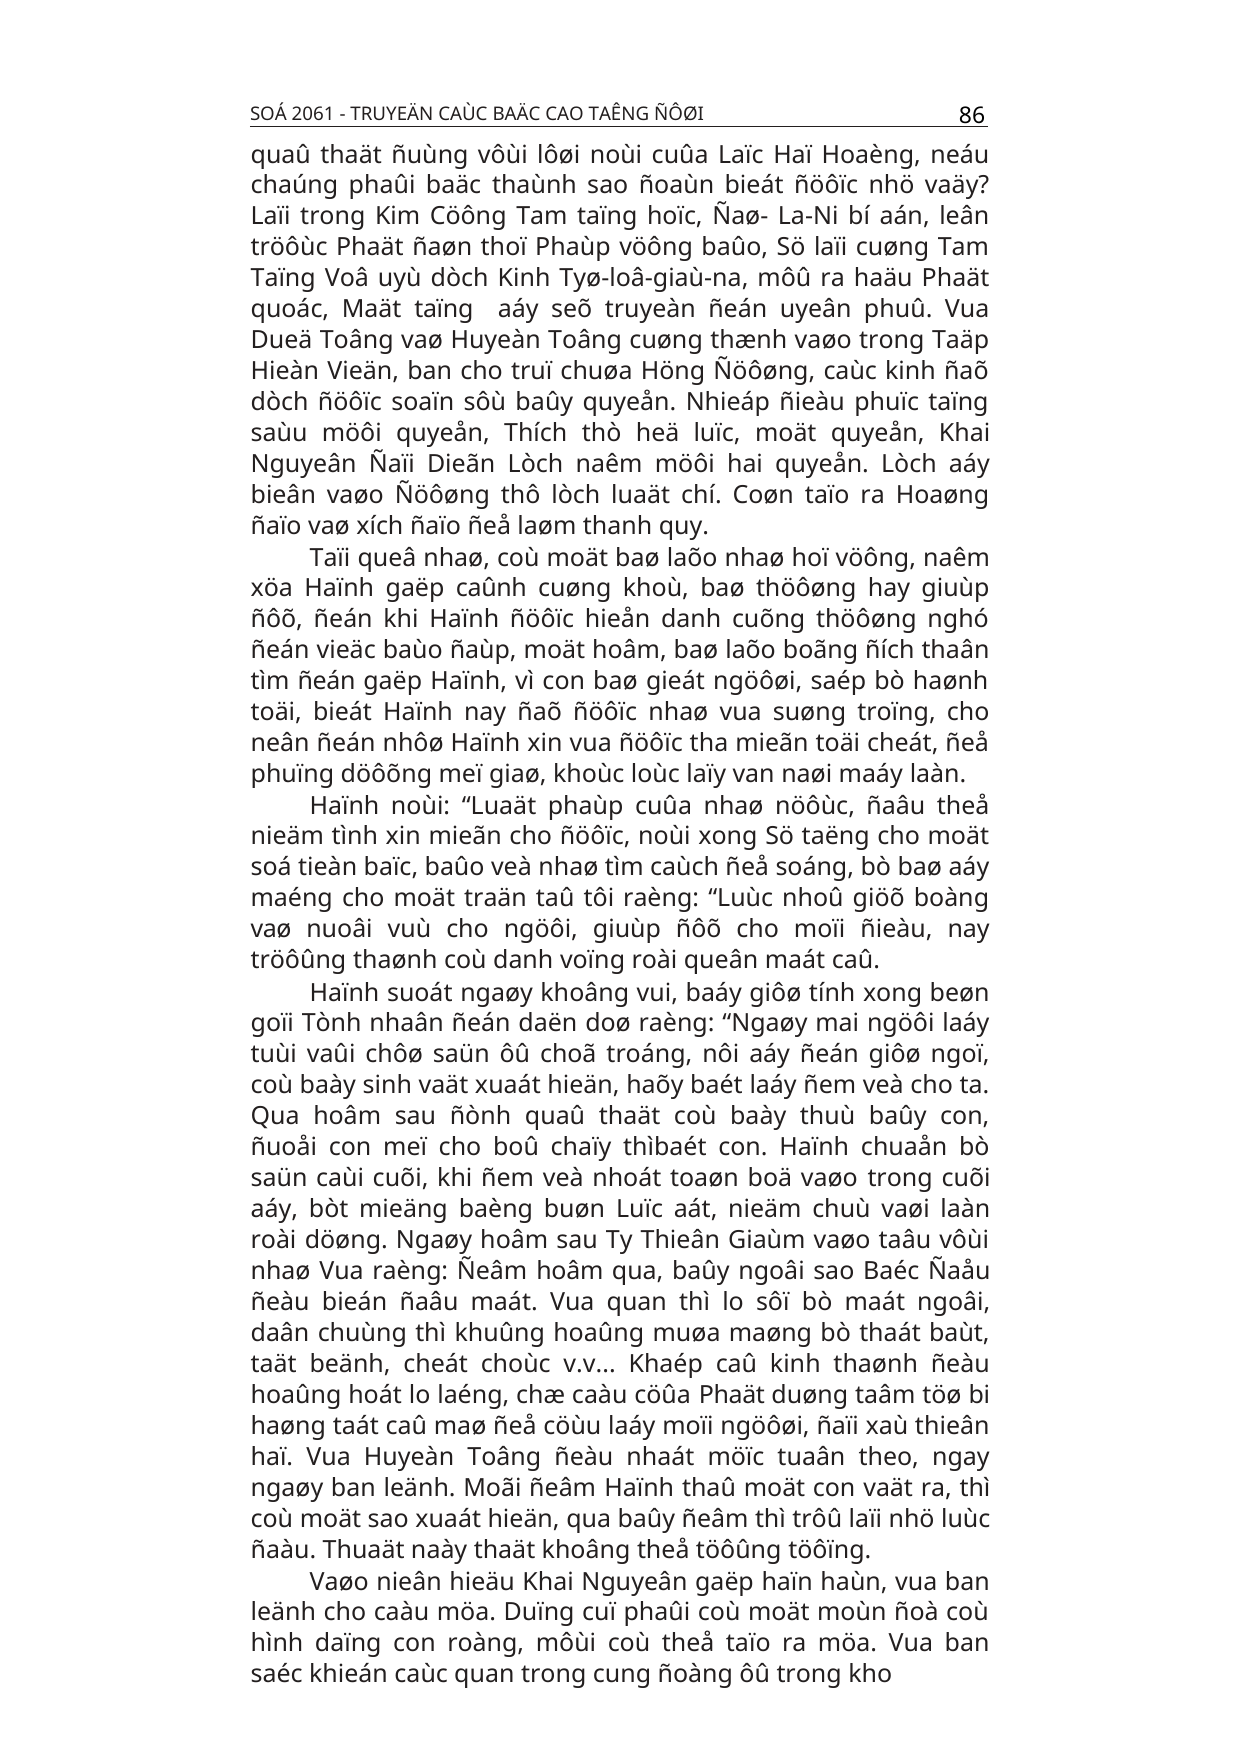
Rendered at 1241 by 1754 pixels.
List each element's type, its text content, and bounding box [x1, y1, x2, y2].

text Taïi queâ nhaø, coù moät baø laõo nhaø hoï vöông, naêm xöa Haïnh gaëp caûnh cuøng khoù, baø thöôøng hay giuùp ñôõ, ñeán khi Haïnh ñöôïc hieån danh cuõng thöôøng nghó ñeán vieäc baùo ñaùp, moät hoâm, baø laõo boãng ñích thaân tìm ñeán gaëp Haïnh, vì con baø gieát ngöôøi, saép bò haønh toäi, bieát Haïnh nay ñaõ ñöôïc nhaø vua suøng troïng, cho neân ñeán nhôø Haïnh xin vua ñöôïc tha mieãn toäi cheát, ñeå phuïng döôõng meï giaø, khoùc loùc laïy van naøi maáy laàn. [250, 542, 990, 790]
text quaû thaät ñuùng vôùi lôøi noùi cuûa Laïc Haï Hoaèng, neáu chaúng phaûi baäc thaùnh sao ñoaùn bieát ñöôïc nhö vaäy? Laïi trong Kim Cöông Tam taïng hoïc, Ñaø- La-Ni bí aán, leân tröôùc Phaät ñaøn thoï Phaùp vöông baûo, Sö laïi cuøng Tam Taïng Voâ uyù dòch Kinh Tyø-loâ-giaù-na, môû ra haäu Phaät quoác, Maät taïng aáy seõ truyeàn ñeán uyeân phuû. Vua Dueä Toâng vaø Huyeàn Toâng cuøng thænh vaøo trong Taäp Hieàn Vieän, ban cho truï chuøa Höng Ñöôøng, caùc kinh ñaõ dòch ñöôïc soaïn sôù baûy quyeån. Nhieáp ñieàu phuïc taïng saùu möôi quyeån, Thích thò heä luïc, moät quyeån, Khai Nguyeân Ñaïi Dieãn Lòch naêm möôi hai quyeån. Lòch aáy bieân vaøo Ñöôøng thô lòch luaät chí. Coøn taïo ra Hoaøng ñaïo vaø xích ñaïo ñeå laøm thanh quy. [250, 138, 990, 542]
text Vaøo nieân hieäu Khai Nguyeân gaëp haïn haùn, vua ban leänh cho caàu möa. Duïng cuï phaûi coù moät moùn ñoà coù hình daïng con roàng, môùi coù theå taïo ra möa. Vua ban saéc khieán caùc quan trong cung ñoàng ôû trong kho [250, 1566, 990, 1690]
text Haïnh suoát ngaøy khoâng vui, baáy giôø tính xong beøn goïi Tònh nhaân ñeán daën doø raèng: “Ngaøy mai ngöôi laáy tuùi vaûi chôø saün ôû choã troáng, nôi aáy ñeán giôø ngoï, coù baày sinh vaät xuaát hieän, haõy baét laáy ñem veà cho ta. Qua hoâm sau ñònh quaû thaät coù baày thuù baûy con, ñuoåi con meï cho boû chaïy thìbaét con. Haïnh chuaån bò saün caùi cuõi, khi ñem veà nhoát toaøn boä vaøo trong cuõi aáy, bòt mieäng baèng buøn Luïc aát, nieäm chuù vaøi laàn roài döøng. Ngaøy hoâm sau Ty Thieân Giaùm vaøo taâu vôùi nhaø Vua raèng: Ñeâm hoâm qua, baûy ngoâi sao Baéc Ñaåu ñeàu bieán ñaâu maát. Vua quan thì lo sôï bò maát ngoâi, daân chuùng thì khuûng hoaûng muøa maøng bò thaát baùt, taät beänh, cheát choùc v.v... Khaép caû kinh thaønh ñeàu hoaûng hoát lo laéng, chæ caàu cöûa Phaät duøng taâm töø bi haøng taát caû maø ñeå cöùu laáy moïi ngöôøi, ñaïi xaù thieân haï. Vua Huyeàn Toâng ñeàu nhaát möïc tuaân theo, ngay ngaøy ban leänh. Moãi ñeâm Haïnh thaû moät con vaät ra, thì coù moät sao xuaát hieän, qua baûy ñeâm thì trôû laïi nhö luùc ñaàu. Thuaät naày thaät khoâng theå töôûng töôïng. [250, 976, 990, 1566]
text Haïnh noùi: “Luaät phaùp cuûa nhaø nöôùc, ñaâu theå nieäm tình xin mieãn cho ñöôïc, noùi xong Sö taëng cho moät soá tieàn baïc, baûo veà nhaø tìm caùch ñeå soáng, bò baø aáy maéng cho moät traän taû tôi raèng: “Luùc nhoû giöõ boàng vaø nuoâi vuù cho ngöôi, giuùp ñôõ cho moïi ñieàu, nay tröôûng thaønh coù danh voïng roài queân maát caû. [250, 790, 990, 976]
